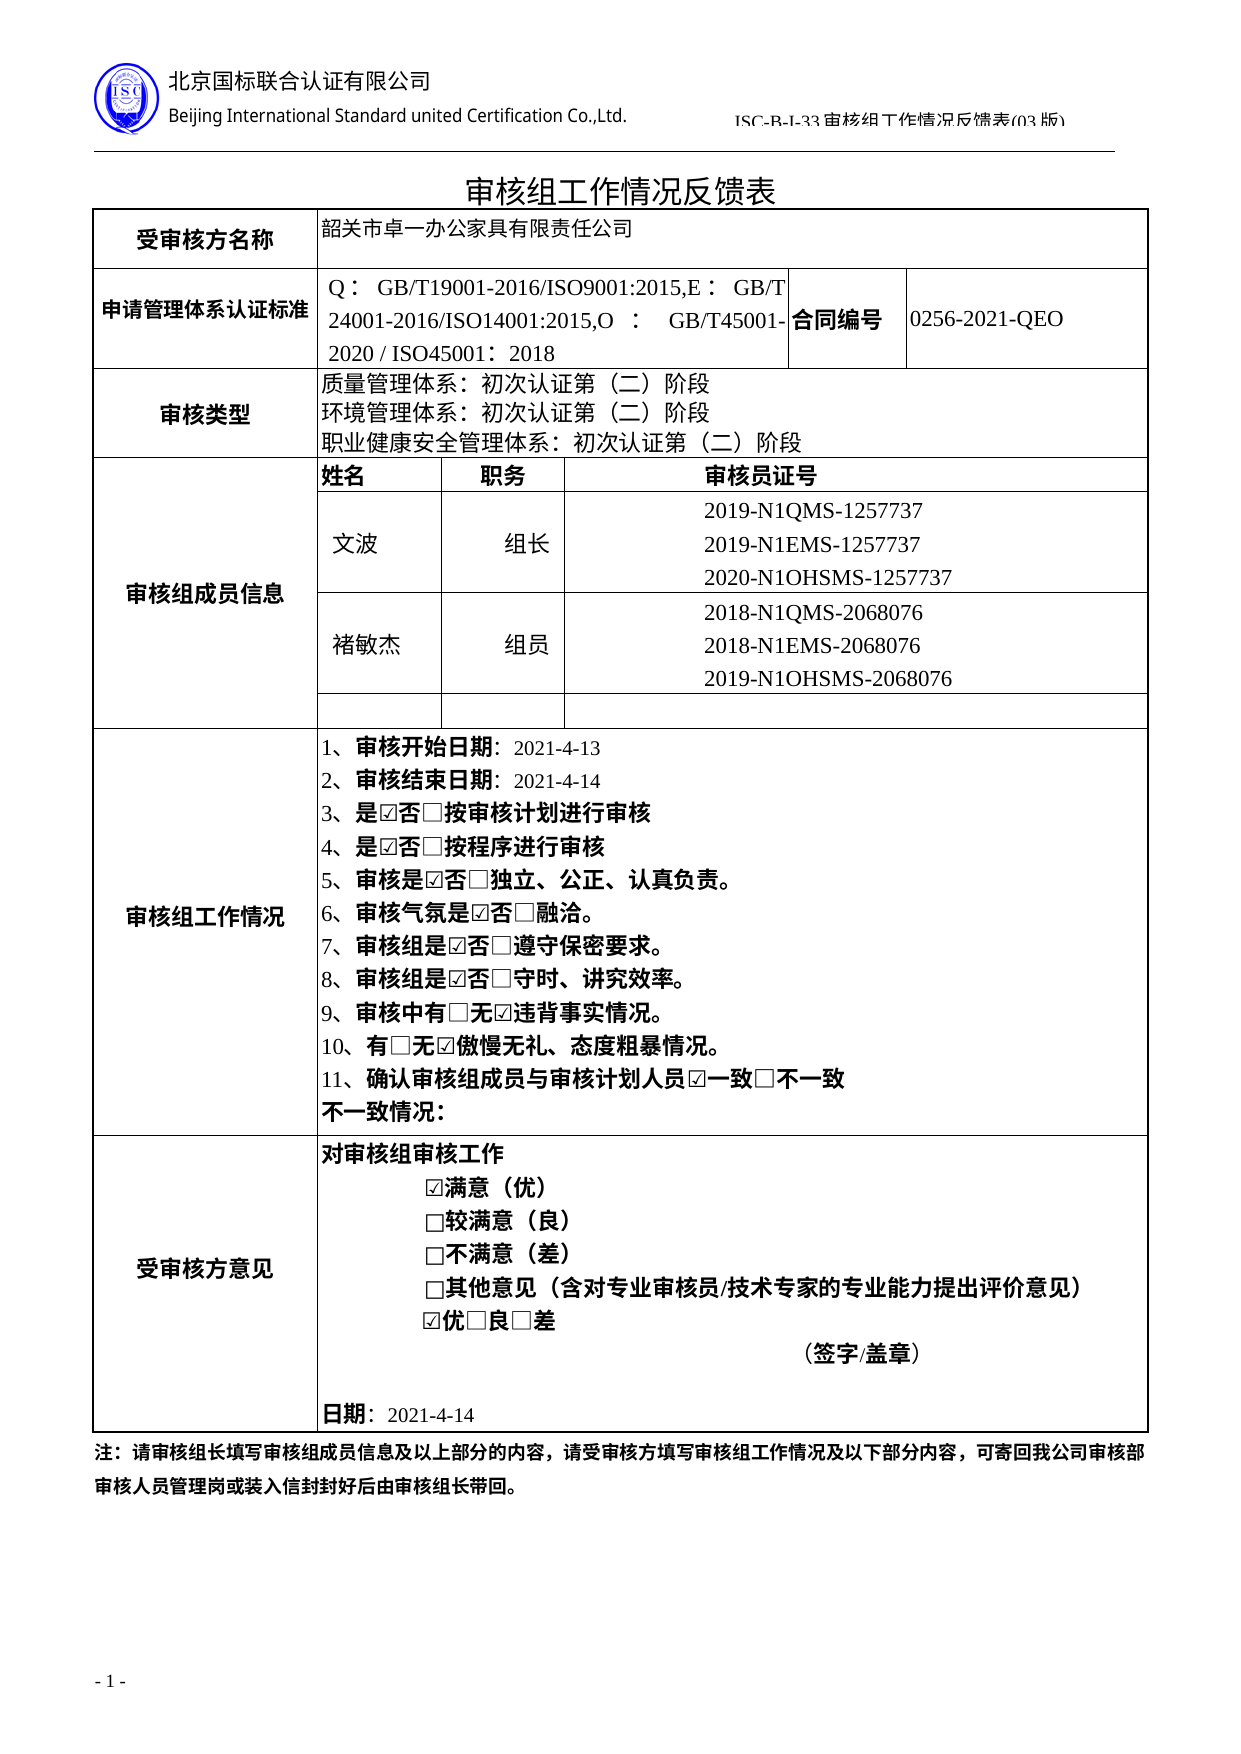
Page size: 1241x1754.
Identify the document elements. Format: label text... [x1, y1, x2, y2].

table_cell 审核员证号 [565, 458, 1147, 491]
table_cell 文波 [318, 492, 441, 592]
table_cell 对审核组审核工作 ☑满意（优） □较满意（良） □不满意（差） □其他意见（含对专业审核员/技术专家的专业能力提出评价意见） ☑优□良□差 （签字/盖章） 日期：2021-4-14 [318, 1136, 1147, 1431]
table_cell Q：GB/T19001-2016/ISO9001:2015,E：GB/T 24001-2016/ISO14001:2015,O：GB/T45001-2020 / ISO45001：2018 [318, 269, 788, 368]
table_cell 2018-N1QMS-2068076 2018-N1EMS-2068076 2019-N1OHSMS-2068076 [565, 593, 1147, 693]
table_cell 申请管理体系认证标准 [94, 269, 317, 368]
text 审核组工作情况反馈表 [94, 183, 1146, 208]
table_cell 审核类型 [94, 369, 317, 457]
table_cell 职务 [442, 458, 564, 491]
table_cell 审核组成员信息 [94, 458, 317, 728]
table_cell 1、审核开始日期：2021-4-13 2、审核结束日期：2021-4-14 3、是☑否□按审核计划进行审核 4、是☑否□按程序进行审核 5、审核是☑否□独立、公正、认真负责。 6、审核气氛是☑否□融洽。 7、审核组是☑否□遵守保密要求。 8、审核组是☑否□守时、讲究效率。 9、审核中有□无☑违背事实情况。 10、有□无☑傲慢无礼、态度粗暴情况。 11、确认审核组成员与审核计划人员☑一致□不一致 不一致情况： [318, 729, 1147, 1135]
table_cell 组员 [442, 593, 564, 693]
table_cell 姓名 [318, 458, 441, 491]
table_cell 受审核方意见 [94, 1136, 317, 1431]
table_cell 质量管理体系：初次认证第（二）阶段 环境管理体系：初次认证第（二）阶段 职业健康安全管理体系：初次认证第（二）阶段 [318, 369, 1147, 457]
table_header 韶关市卓一办公家具有限责任公司 [318, 210, 1147, 267]
picture [94, 63, 162, 135]
table_cell 0256-2021-QEO [907, 269, 1147, 368]
text 注：请审核组长填写审核组成员信息及以上部分的内容，请受审核方填写审核组工作情况及以下部分内容，可寄回我公司审核部审核人员管理岗或装入信封封好后由审核组长带回。 [94, 1433, 1146, 1500]
table_cell 组长 [442, 492, 564, 592]
table_header 受审核方名称 [94, 210, 317, 267]
table_cell [565, 694, 1147, 728]
table_cell 合同编号 [789, 269, 906, 368]
table_cell 褚敏杰 [318, 593, 441, 693]
table_cell [442, 694, 564, 728]
table_cell 2019-N1QMS-1257737 2019-N1EMS-1257737 2020-N1OHSMS-1257737 [565, 492, 1147, 592]
table_cell 审核组工作情况 [94, 729, 317, 1135]
table_cell [318, 694, 441, 728]
